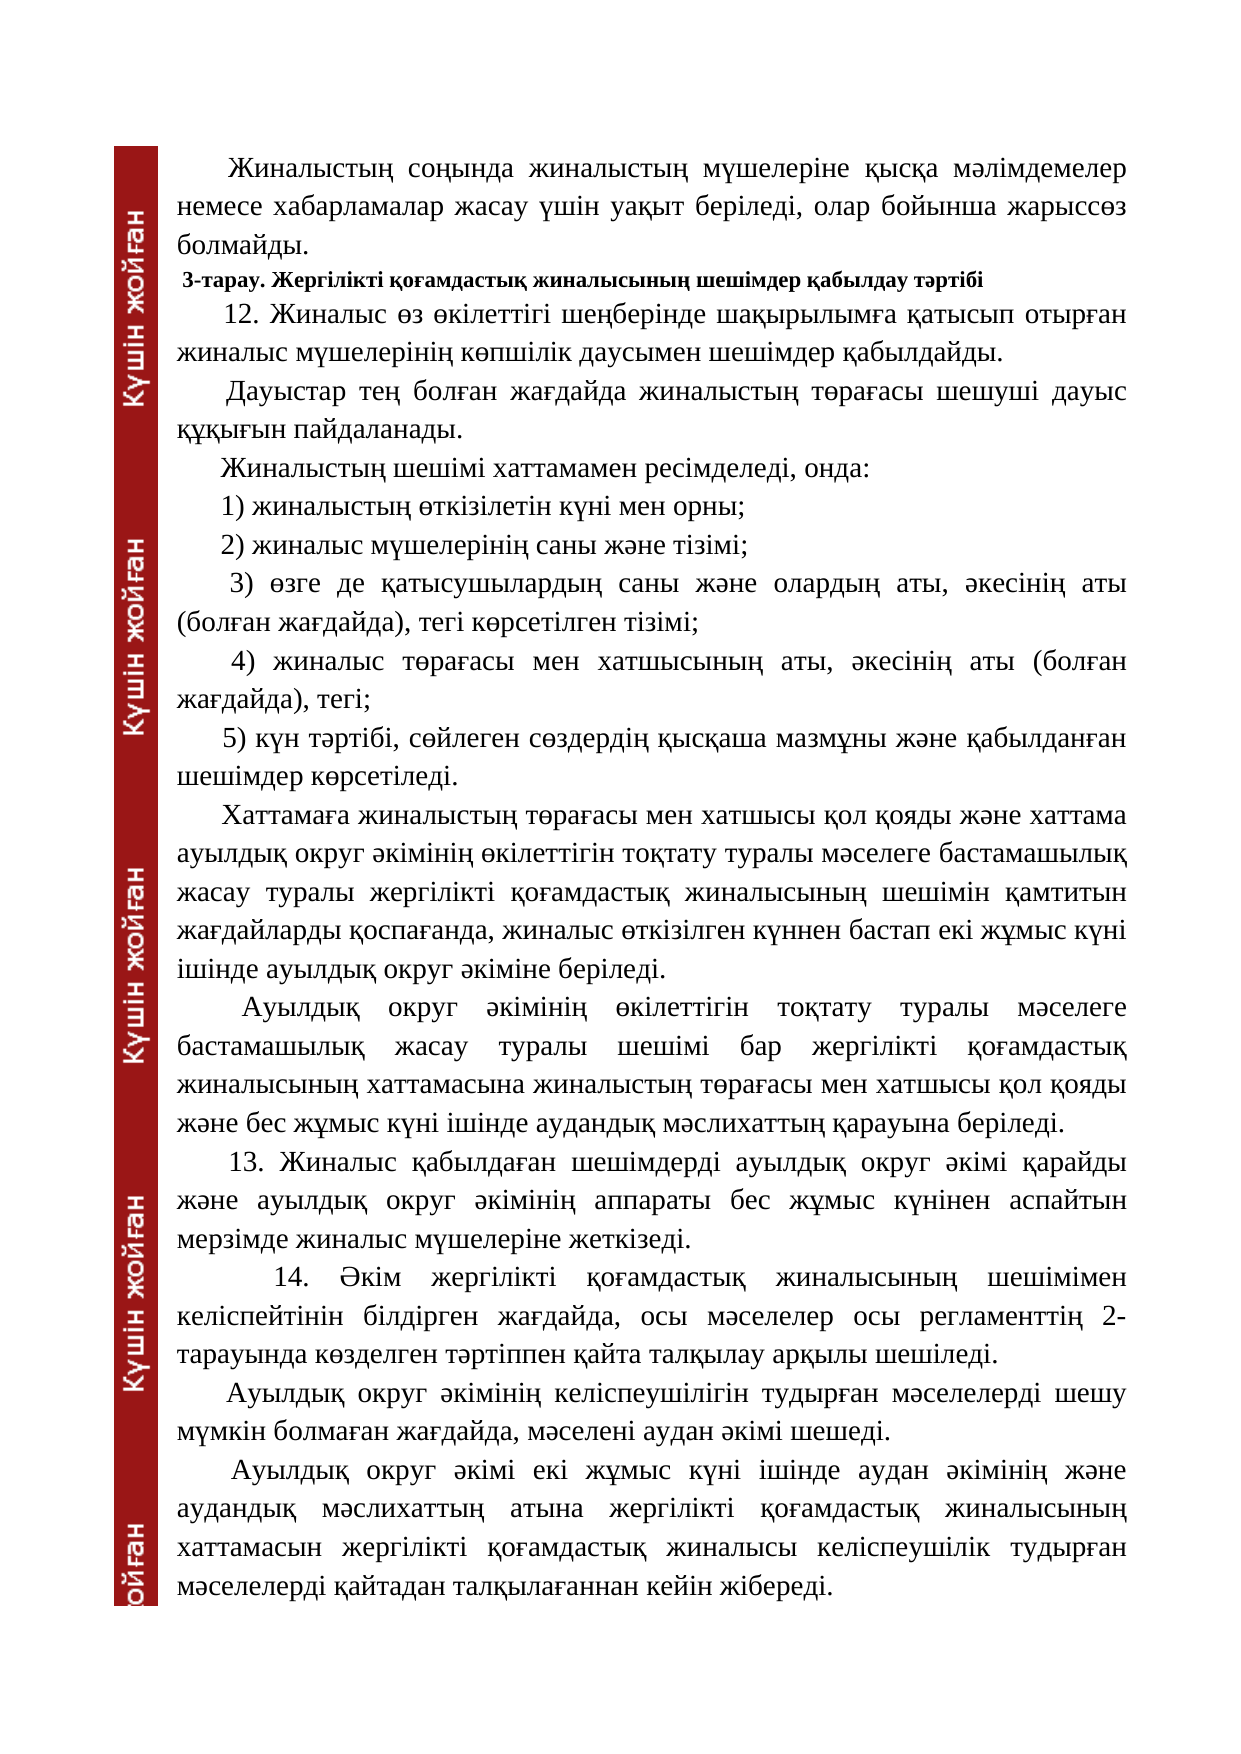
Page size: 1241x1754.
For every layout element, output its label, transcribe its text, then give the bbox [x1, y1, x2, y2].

text 14. Әкім жергілікті қоғамдастық жиналысының шешімімен келіспейтінін білдірген жағдайда, осы мәселелер осы регламенттің 2-тарауында көзделген тәртіппен қайта талқылау арқылы шешіледі. [112, 1259, 1128, 1370]
picture [114, 1370, 158, 1375]
picture [114, 561, 158, 566]
picture [114, 1254, 158, 1259]
picture [114, 715, 158, 720]
text Ауылдық округ әкімінің келіспеушілігін тудырған мәселелерді шешу мүмкін болмаған жағдайда, мәселені аудан әкімі шешеді. [112, 1375, 1128, 1447]
text Дауыстар тең болған жағдайда жиналыстың төрағасы шешуші дауыс құқығын пайдаланады. [112, 373, 1128, 445]
picture [114, 261, 158, 266]
text Ауылдық округ әкімінің өкілеттігін тоқтату туралы мәселеге бастамашылық жасау туралы шешімі бар жергілікті қоғамдастық жиналысының хаттамасына жиналыстың төрағасы мен хатшысы қол қояды және бес жұмыс күні ішінде аудандық мәслихаттың қарауына беріледі. [112, 989, 1128, 1139]
text 3) өзге де қатысушылардың саны және олардың аты, әкесінің аты (болған жағдайда), тегі көрсетілген тізімі; [112, 566, 1128, 638]
picture [114, 483, 158, 488]
picture [114, 522, 158, 527]
text 13. Жиналыс қабылдаған шешімдерді ауылдық округ әкімі қарайды және ауылдық округ әкімінің аппараты бес жұмыс күнінен аспайтын мерзімде жиналыс мүшелеріне жеткізеді. [112, 1144, 1128, 1254]
text 1) жиналыстың өткізілетін күні мен орны; [112, 488, 1128, 522]
text 3-тарау. Жергілікті қоғамдастық жиналысының шешімдер қабылдау тәртібі [112, 266, 1128, 292]
picture [114, 1601, 158, 1606]
text 12. Жиналыс өз өкілеттігі шеңберінде шақырылымға қатысып отырған жиналыс мүшелерінің көпшілік даусымен шешімдер қабылдайды. [112, 296, 1128, 368]
text 4) жиналыс төрағасы мен хатшысының аты, әкесінің аты (болған жағдайда), тегі; [112, 643, 1128, 715]
text Жиналыстың соңында жиналыстың мүшелеріне қысқа мәлімдемелер немесе хабарламалар жасау үшін уақыт беріледі, олар бойынша жарыссөз болмайды. [112, 150, 1128, 261]
picture [114, 792, 158, 797]
text 2) жиналыс мүшелерінің саны және тізімі; [112, 527, 1128, 561]
picture [114, 292, 158, 296]
text 5) күн тәртібі, сөйлеген сөздердің қысқаша мазмұны және қабылданған шешімдер көрсетіледі. [112, 720, 1128, 792]
picture [114, 984, 158, 989]
text Жиналыстың шешімі хаттамамен ресімделеді, онда: [112, 450, 1128, 483]
text Хаттамаға жиналыстың төрағасы мен хатшысы қол қояды және хаттама ауылдық округ әкімінің өкілеттігін тоқтату туралы мәселеге бастамашылық жасау туралы жергілікті қоғамдастық жиналысының шешімін қамтитын жағдайларды қоспағанда, жиналыс өткізілген күннен бастап екі жұмыс күні ішінде ауылдық округ әкіміне беріледі. [112, 797, 1128, 984]
picture [114, 368, 158, 373]
picture [114, 638, 158, 643]
text Ауылдық округ әкімі екі жұмыс күні ішінде аудан әкімінің және аудандық мәслихаттың атына жергілікті қоғамдастық жиналысының хаттамасын жергілікті қоғамдастық жиналысы келіспеушілік тудырған мәселелерді қайтадан талқылағаннан кейін жібереді. [112, 1452, 1128, 1601]
picture [114, 1447, 158, 1452]
picture [114, 1139, 158, 1144]
picture [114, 445, 158, 450]
picture [114, 146, 158, 150]
